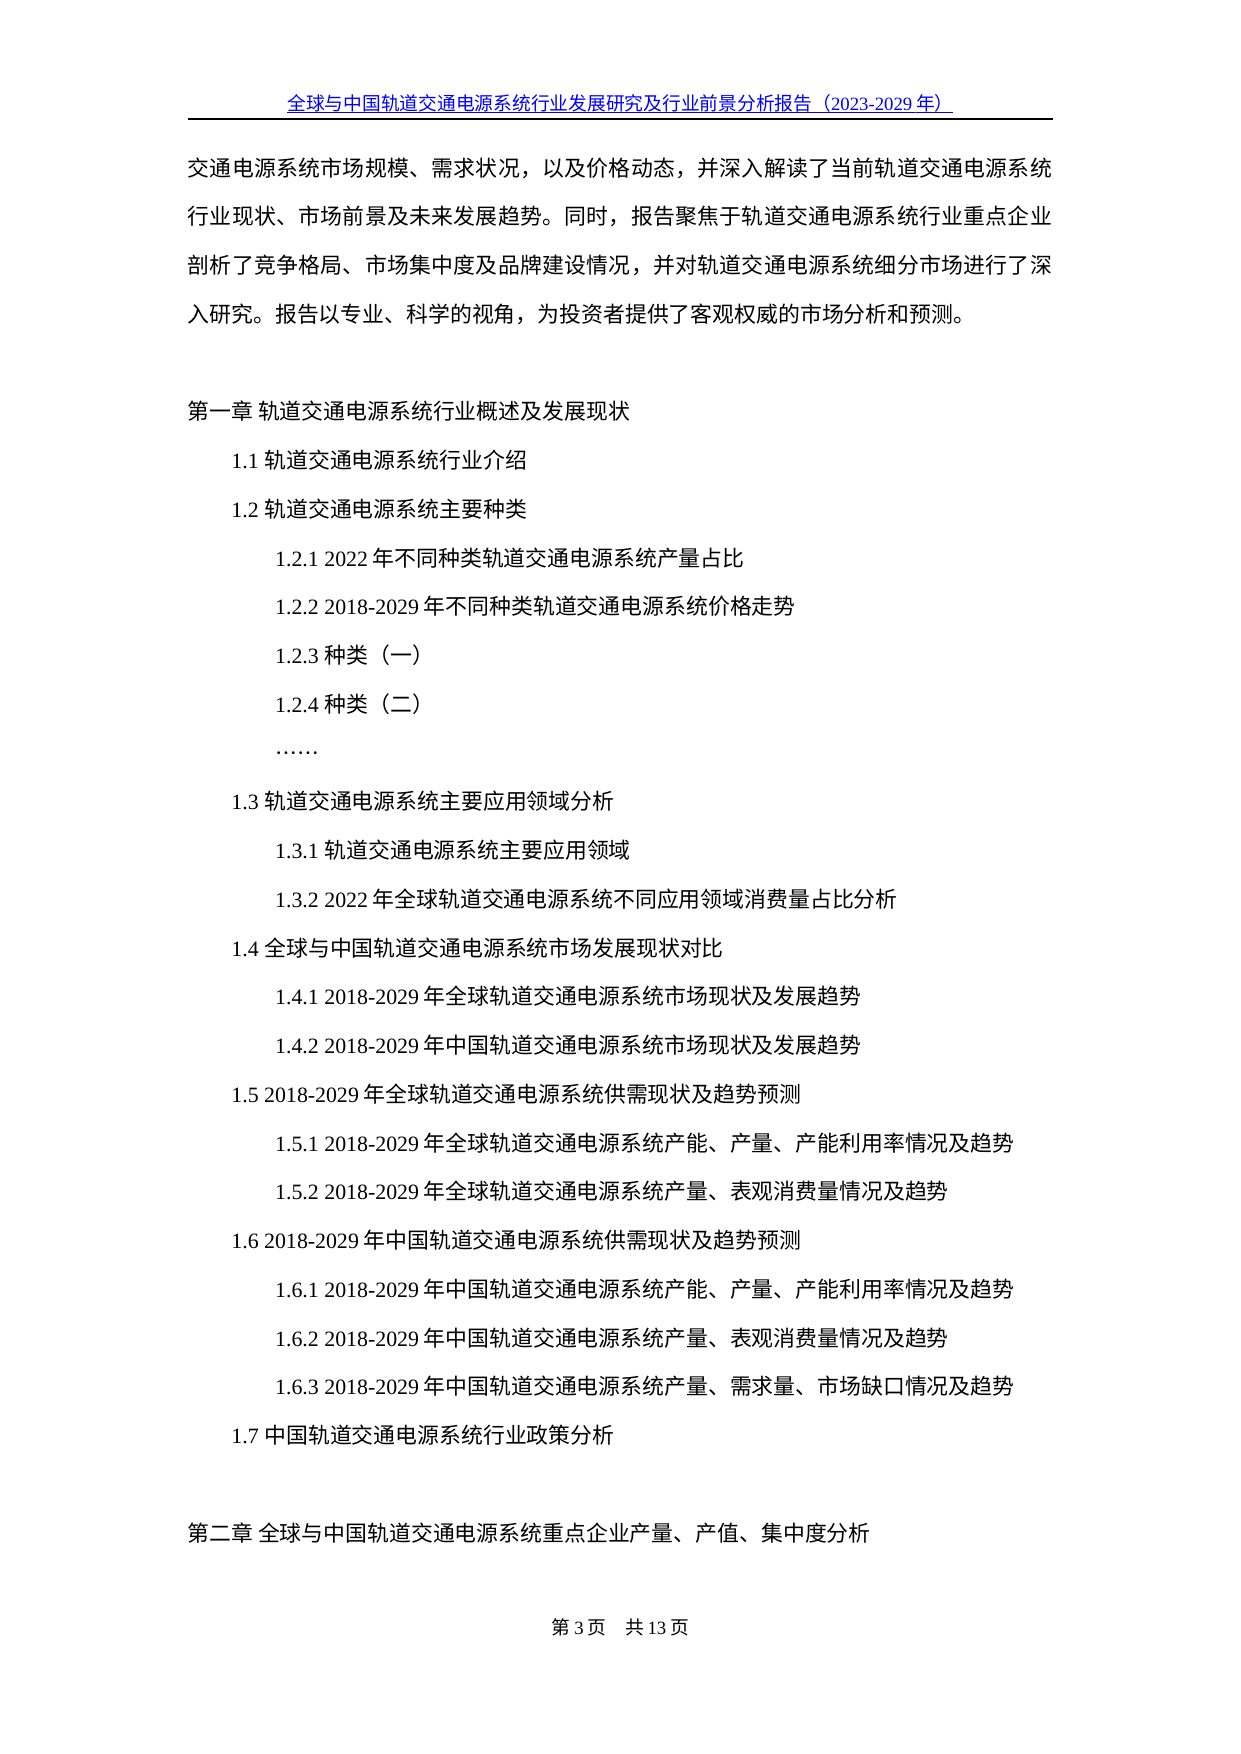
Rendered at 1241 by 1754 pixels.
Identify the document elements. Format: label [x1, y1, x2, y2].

text [187, 150, 1053, 1548]
